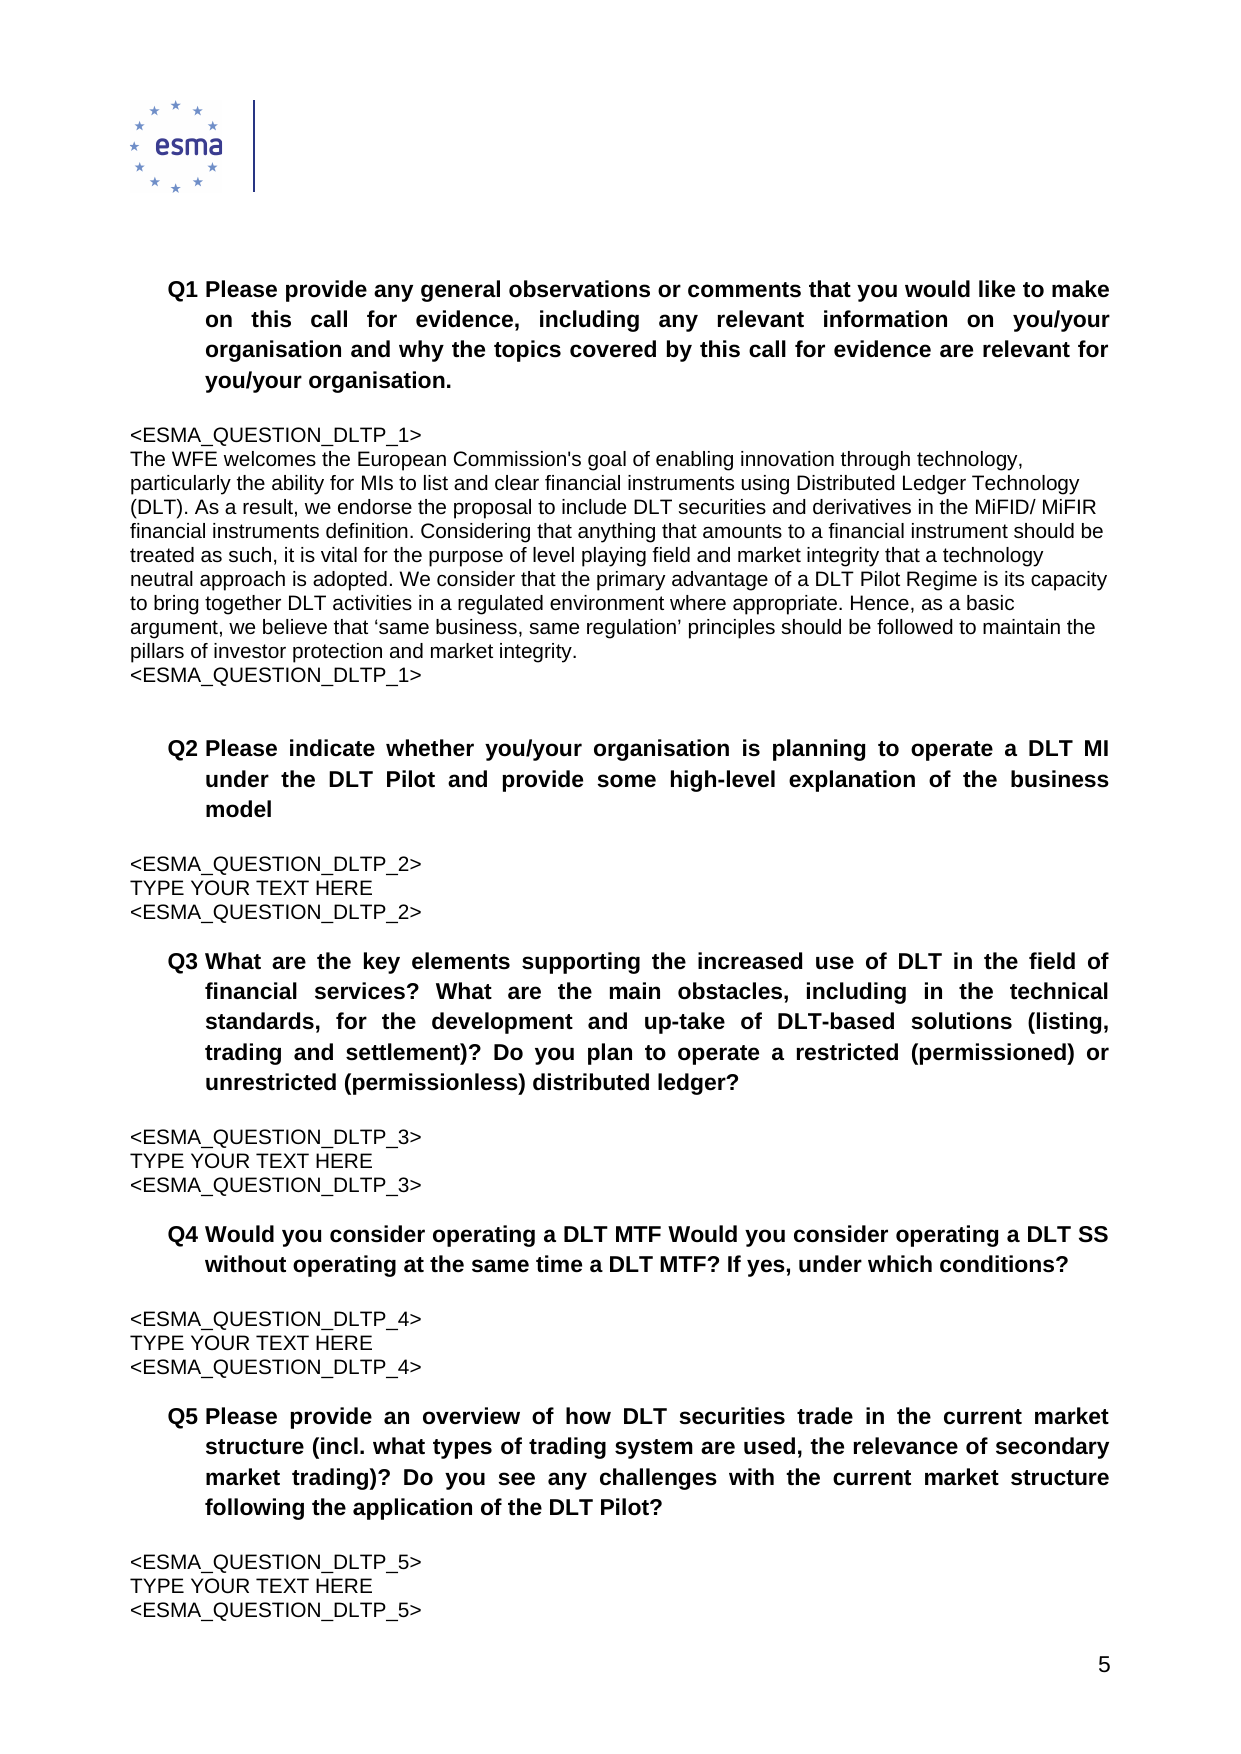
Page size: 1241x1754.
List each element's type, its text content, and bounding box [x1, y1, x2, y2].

text The WFE welcomes the European Commission's goal of enabling innovation through technology, particularly the ability for MIs to list and clear financial instruments using Distributed Ledger Technology (DLT). As a result, we endorse the proposal to include DLT securities and derivatives in the MiFID/ MiFIR financial instruments definition. Considering that anything that amounts to a financial instrument should be treated as such, it is vital for the purpose of level playing field and market integrity that a technology neutral approach is adopted. We consider that the primary advantage of a DLT Pilot Regime is its capacity to bring together DLT activities in a regulated environment where appropriate. Hence, as a basic argument, we believe that ‘same business, same regulation’ principles should be followed to maintain the pillars of investor protection and market integrity. [130, 447, 1110, 662]
list Would you consider operating a DLT MTF Would you consider operating a DLT SS without operating at the same time a DLT MTF? If yes, under which conditions? [167, 1221, 1110, 1277]
text <ESMA_QUESTION_DLTP_4> [130, 1307, 1110, 1331]
text TYPE YOUR TEXT HERE [130, 1574, 1110, 1598]
text <ESMA_QUESTION_DLTP_3> [130, 1125, 1110, 1149]
text <ESMA_QUESTION_DLTP_3> [130, 1173, 1110, 1197]
text TYPE YOUR TEXT HERE [130, 1149, 1110, 1173]
list Please provide any general observations or comments that you would like to make on this call for evidence, including any relevant information on you/your organisation and why the topics covered by this call for evidence are relevant for you/your organisation. [167, 276, 1110, 393]
list What are the key elements supporting the increased use of DLT in the field of financial services? What are the main obstacles, including in the technical standards, for the development and up-take of DLT-based solutions (listing, trading and settlement)? Do you plan to operate a restricted (permissioned) or unrestricted (permissionless) distributed ledger? [167, 948, 1110, 1095]
text <ESMA_QUESTION_DLTP_1> [130, 662, 1110, 686]
text <ESMA_QUESTION_DLTP_2> [130, 900, 1110, 924]
list Please provide an overview of how DLT securities trade in the current market structure (incl. what types of trading system are used, the relevance of secondary market trading)? Do you see any challenges with the current market structure following the application of the DLT Pilot? [167, 1403, 1110, 1520]
text <ESMA_QUESTION_DLTP_1> [130, 423, 1110, 447]
text <ESMA_QUESTION_DLTP_4> [130, 1355, 1110, 1379]
text <ESMA_QUESTION_DLTP_5> [130, 1550, 1110, 1574]
text TYPE YOUR TEXT HERE [130, 1331, 1110, 1355]
text <ESMA_QUESTION_DLTP_2> [130, 852, 1110, 876]
list Please indicate whether you/your organisation is planning to operate a DLT MI under the DLT Pilot and provide some high-level explanation of the business model [167, 735, 1110, 822]
text TYPE YOUR TEXT HERE [130, 876, 1110, 900]
text <ESMA_QUESTION_DLTP_5> [130, 1598, 1110, 1622]
picture [129, 100, 223, 193]
